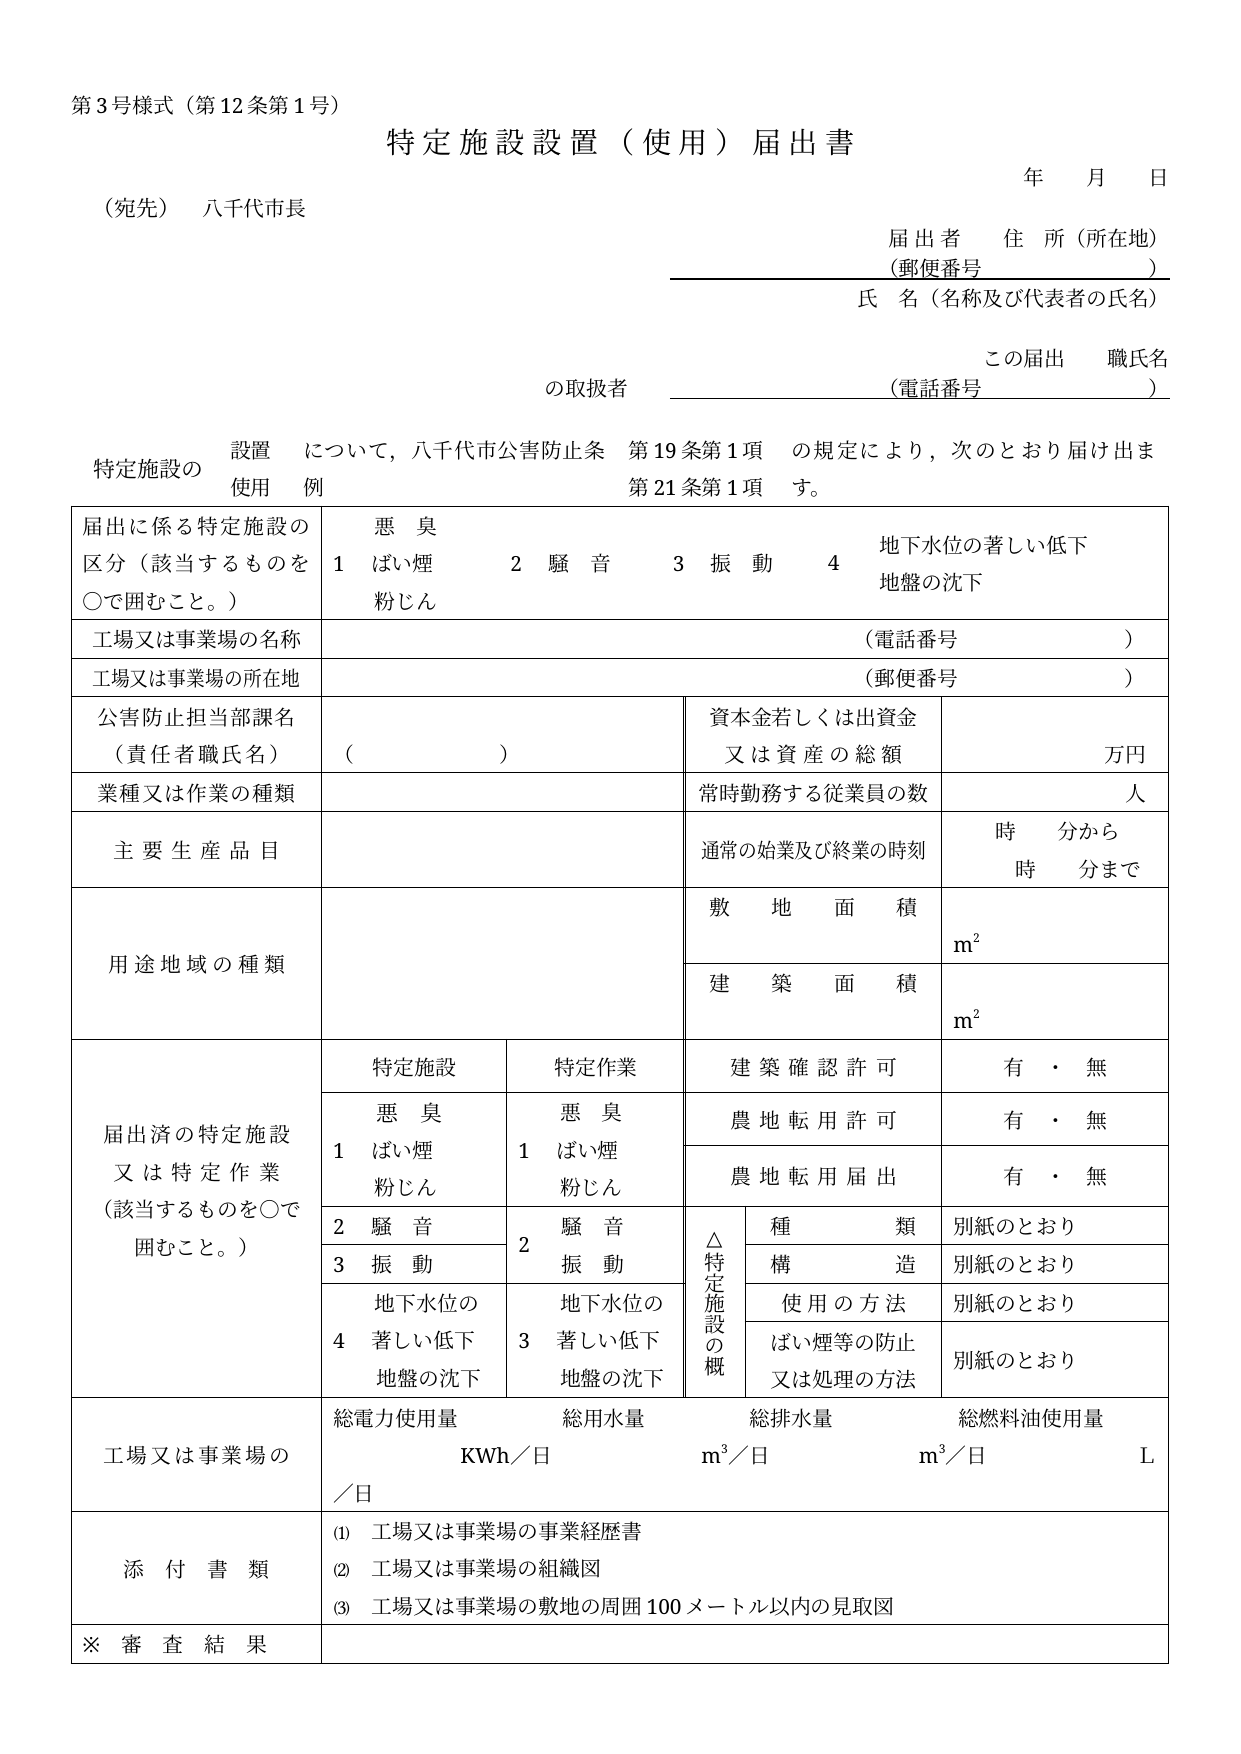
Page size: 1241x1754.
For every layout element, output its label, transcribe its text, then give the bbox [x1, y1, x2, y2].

table_cell （郵便番号 ） [322, 659, 1168, 696]
table_cell 常時勤務する従業員の数 [686, 773, 941, 811]
table_cell m2 [942, 888, 1168, 963]
table_cell 種 類 [746, 1207, 941, 1244]
table_cell 別紙のとおり [942, 1284, 1168, 1321]
table_cell 特定施設 [322, 1040, 506, 1092]
table_cell 万円 [942, 697, 1168, 772]
table_cell （電話番号 ） [322, 620, 1168, 658]
table_cell 地下水位の著しい低下 地盤の沈下 [868, 507, 1168, 619]
table_cell 悪 臭 1 ばい煙 粉じん [322, 1093, 506, 1206]
text 年 月 日 [71, 161, 1169, 191]
table_cell 届出に係る特定施設の区分（該当するものを○で囲むこと。） [72, 507, 321, 619]
table_cell 3 振 動 [661, 507, 816, 619]
table_cell 2 騒 音 [322, 1207, 506, 1244]
table_cell 建築確認許可 [686, 1040, 941, 1092]
table_header 設置 使用 [219, 431, 292, 506]
text この届出 職氏名 [71, 342, 1169, 372]
table_cell 騒 音 振 動 [550, 1207, 683, 1283]
table_cell 通常の始業及び終業の時刻 [686, 812, 941, 887]
table_cell ⑴ 工場又は事業場の事業経歴書 ⑵ 工場又は事業場の組織図 ⑶ 工場又は事業場の敷地の周囲100メートル以内の見取図 [322, 1512, 1168, 1624]
table_cell 地下水位の 3 著しい低下 地盤の沈下 [507, 1284, 683, 1397]
table_cell 主要生産品目 [72, 812, 321, 887]
table_cell 農地転用許可 [686, 1093, 941, 1145]
table_cell 2 [507, 1207, 550, 1283]
table_cell 2 騒 音 [499, 507, 661, 619]
table_header の規定により，次のとおり届け出ます。 [780, 431, 1169, 506]
table_cell 構 造 [746, 1245, 941, 1283]
table_cell （ ） [322, 697, 683, 772]
text 届出者 住 所（所在地） [71, 223, 1169, 253]
table_cell 時 分から 時 分まで [942, 812, 1168, 887]
table_cell 別紙のとおり [942, 1207, 1168, 1244]
table_cell 特定作業 [507, 1040, 683, 1092]
text 氏 名（名称及び代表者の氏名） [71, 283, 1169, 312]
table_cell 人 [942, 773, 1168, 811]
table_cell ※ 審 査 結 果 [72, 1625, 321, 1663]
text の取扱者 （電話番号 ） [71, 372, 1169, 402]
table_cell 別紙のとおり [942, 1322, 1168, 1397]
table_cell 使 用 の 方 法 [746, 1284, 941, 1321]
table_cell m2 [942, 964, 1168, 1039]
table_cell 総電力使用量 総用水量 総排水量 総燃料油使用量 KWh／日 m3／日 m3／日 Ｌ／日 [322, 1398, 1168, 1511]
table_cell 届出済の特定施設 又は特定作業 （該当するものを○で囲むこと。） [72, 1040, 321, 1397]
table_cell [322, 812, 683, 887]
text 第3号様式（第12条第1号） [71, 89, 1169, 119]
table_cell 有 ・ 無 [942, 1093, 1168, 1145]
table_cell ばい煙等の防止 又は処理の方法 [746, 1322, 941, 1397]
table_cell 悪 臭 1 ばい煙 粉じん [322, 507, 499, 619]
table_cell [322, 1625, 1168, 1663]
table_cell 建 築 面 積 [686, 964, 941, 1039]
table_cell 地下水位の 4 著しい低下 地盤の沈下 [322, 1284, 506, 1397]
table_cell 有 ・ 無 [942, 1146, 1168, 1206]
table_cell 公害防止担当部課名 （責任者職氏名） [72, 697, 321, 772]
table_header 第19条第1項 第21条第1項 [617, 431, 779, 506]
table_cell 3 振 動 [322, 1245, 506, 1283]
table_cell 用途地域の種類 [72, 888, 321, 1039]
table_cell 敷 地 面 積 [686, 888, 941, 963]
table_cell [322, 888, 683, 1039]
table_cell 別紙のとおり [942, 1245, 1168, 1283]
table_cell 資本金若しくは出資金 又 は 資 産 の 総 額 [686, 697, 941, 772]
table_cell 業種又は作業の種類 [72, 773, 321, 811]
text （郵便番号 ） [71, 253, 1169, 283]
table_cell 工場又は事業場の所在地 [72, 659, 321, 696]
table_cell 有 ・ 無 [942, 1040, 1168, 1092]
text （宛先） 八千代市長 [71, 191, 1169, 223]
table_cell 添付書類 [72, 1512, 321, 1624]
table_cell △特定施設の概要 [686, 1207, 745, 1397]
table_header 特定施設の [71, 431, 218, 506]
table_cell 工場又は事業場の [72, 1398, 321, 1511]
table_cell 農地転用届出 [686, 1146, 941, 1206]
table_cell [322, 773, 683, 811]
table_cell 悪 臭 1 ばい煙 粉じん [507, 1093, 683, 1206]
table_header について，八千代市公害防止条例 [292, 431, 617, 506]
table_cell 4 [816, 507, 868, 619]
text 特 定 施 設 設 置 （ 使 用 ） 届 出 書 [71, 119, 1169, 161]
table_cell 工場又は事業場の名称 [72, 620, 321, 658]
